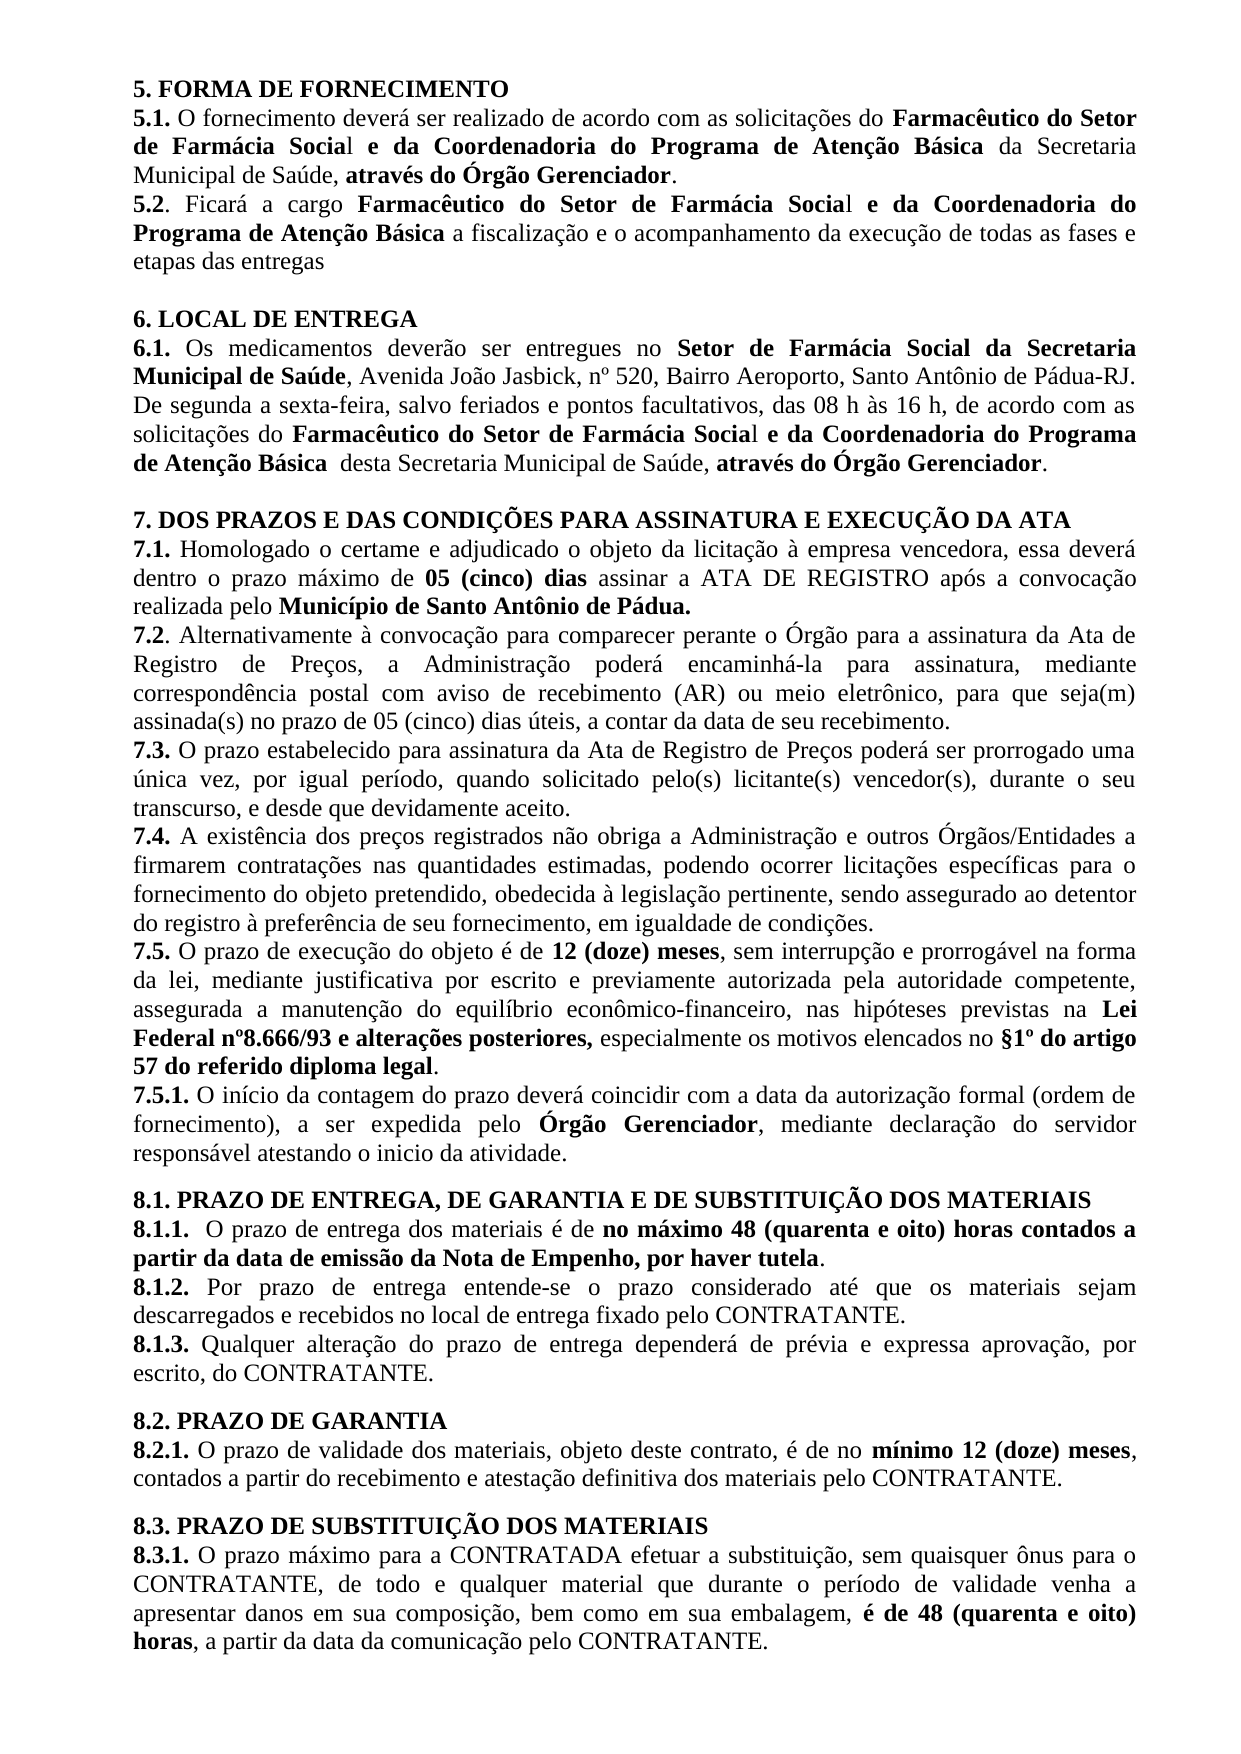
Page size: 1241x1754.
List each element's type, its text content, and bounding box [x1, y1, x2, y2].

text 5.1. O fornecimento deverá ser realizado de acordo com as solicitações do Farmacêutico do Setor de Farmácia Social e da Coordenadoria do Programa de Atenção Básica da Secretaria Municipal de Saúde, através do Órgão Gerenciador. [133, 103, 1137, 189]
text 6. LOCAL DE ENTREGA [133, 304, 1137, 333]
text 8.2.1. O prazo de validade dos materiais, objeto deste contrato, é de no mínimo 12 (doze) meses, contados a partir do recebimento e atestação definitiva dos materiais pelo CONTRATANTE. [133, 1435, 1137, 1492]
text 7.5. O prazo de execução do objeto é de 12 (doze) meses, sem interrupção e prorrogável na forma da lei, mediante justificativa por escrito e previamente autorizada pela autoridade competente, assegurada a manutenção do equilíbrio econômico-financeiro, nas hipóteses previstas na Lei Federal nº8.666/93 e alterações posteriores, especialmente os motivos elencados no §1º do artigo 57 do referido diploma legal. [133, 936, 1137, 1080]
text 5.2. Ficará a cargo Farmacêutico do Setor de Farmácia Social e da Coordenadoria do Programa de Atenção Básica a fiscalização e o acompanhamento da execução de todas as fases e etapas das entregas [133, 189, 1137, 275]
text 8.1. PRAZO DE ENTREGA, DE GARANTIA E DE SUBSTITUIÇÃO DOS MATERIAIS [133, 1186, 1137, 1214]
text 7. DOS PRAZOS E DAS CONDIÇÕES PARA ASSINATURA E EXECUÇÃO DA ATA [133, 505, 1137, 534]
text 7.4. A existência dos preços registrados não obriga a Administração e outros Órgãos/Entidades a firmarem contratações nas quantidades estimadas, podendo ocorrer licitações específicas para o fornecimento do objeto pretendido, obedecida à legislação pertinente, sendo assegurado ao detentor do registro à preferência de seu fornecimento, em igualdade de condições. [133, 821, 1137, 936]
text 8.2. PRAZO DE GARANTIA [133, 1406, 1137, 1435]
text 8.1.2. Por prazo de entrega entende-se o prazo considerado até que os materiais sejam descarregados e recebidos no local de entrega fixado pelo CONTRATANTE. [133, 1272, 1137, 1329]
text 8.1.3. Qualquer alteração do prazo de entrega dependerá de prévia e expressa aprovação, por escrito, do CONTRATANTE. [133, 1329, 1137, 1387]
text 7.5.1. O início da contagem do prazo deverá coincidir com a data da autorização formal (ordem de fornecimento), a ser expedida pelo Órgão Gerenciador, mediante declaração do servidor responsável atestando o inicio da atividade. [133, 1080, 1137, 1166]
text 7.1. Homologado o certame e adjudicado o objeto da licitação à empresa vencedora, essa deverá dentro o prazo máximo de 05 (cinco) dias assinar a ATA DE REGISTRO após a convocação realizada pelo Município de Santo Antônio de Pádua. [133, 534, 1137, 620]
text 8.3. PRAZO DE SUBSTITUIÇÃO DOS MATERIAIS [133, 1511, 1137, 1540]
text 7.2. Alternativamente à convocação para comparecer perante o Órgão para a assinatura da Ata de Registro de Preços, a Administração poderá encaminhá-la para assinatura, mediante correspondência postal com aviso de recebimento (AR) ou meio eletrônico, para que seja(m) assinada(s) no prazo de 05 (cinco) dias úteis, a contar da data de seu recebimento. [133, 620, 1137, 735]
text 5. FORMA DE FORNECIMENTO [133, 74, 1137, 103]
text 8.3.1. O prazo máximo para a CONTRATADA efetuar a substituição, sem quaisquer ônus para o CONTRATANTE, de todo e qualquer material que durante o período de validade venha a apresentar danos em sua composição, bem como em sua embalagem, é de 48 (quarenta e oito) horas, a partir da data da comunicação pelo CONTRATANTE. [133, 1540, 1137, 1655]
text 6.1. Os medicamentos deverão ser entregues no Setor de Farmácia Social da Secretaria Municipal de Saúde, Avenida João Jasbick, nº 520, Bairro Aeroporto, Santo Antônio de Pádua-RJ. De segunda a sexta-feira, salvo feriados e pontos facultativos, das 08 h às 16 h, de acordo com as solicitações do Farmacêutico do Setor de Farmácia Social e da Coordenadoria do Programa de Atenção Básica desta Secretaria Municipal de Saúde, através do Órgão Gerenciador. [133, 333, 1137, 476]
text 8.1.1. O prazo de entrega dos materiais é de no máximo 48 (quarenta e oito) horas contados a partir da data de emissão da Nota de Empenho, por haver tutela. [133, 1214, 1137, 1272]
text 7.3. O prazo estabelecido para assinatura da Ata de Registro de Preços poderá ser prorrogado uma única vez, por igual período, quando solicitado pelo(s) licitante(s) vencedor(s), durante o seu transcurso, e desde que devidamente aceito. [133, 735, 1137, 821]
